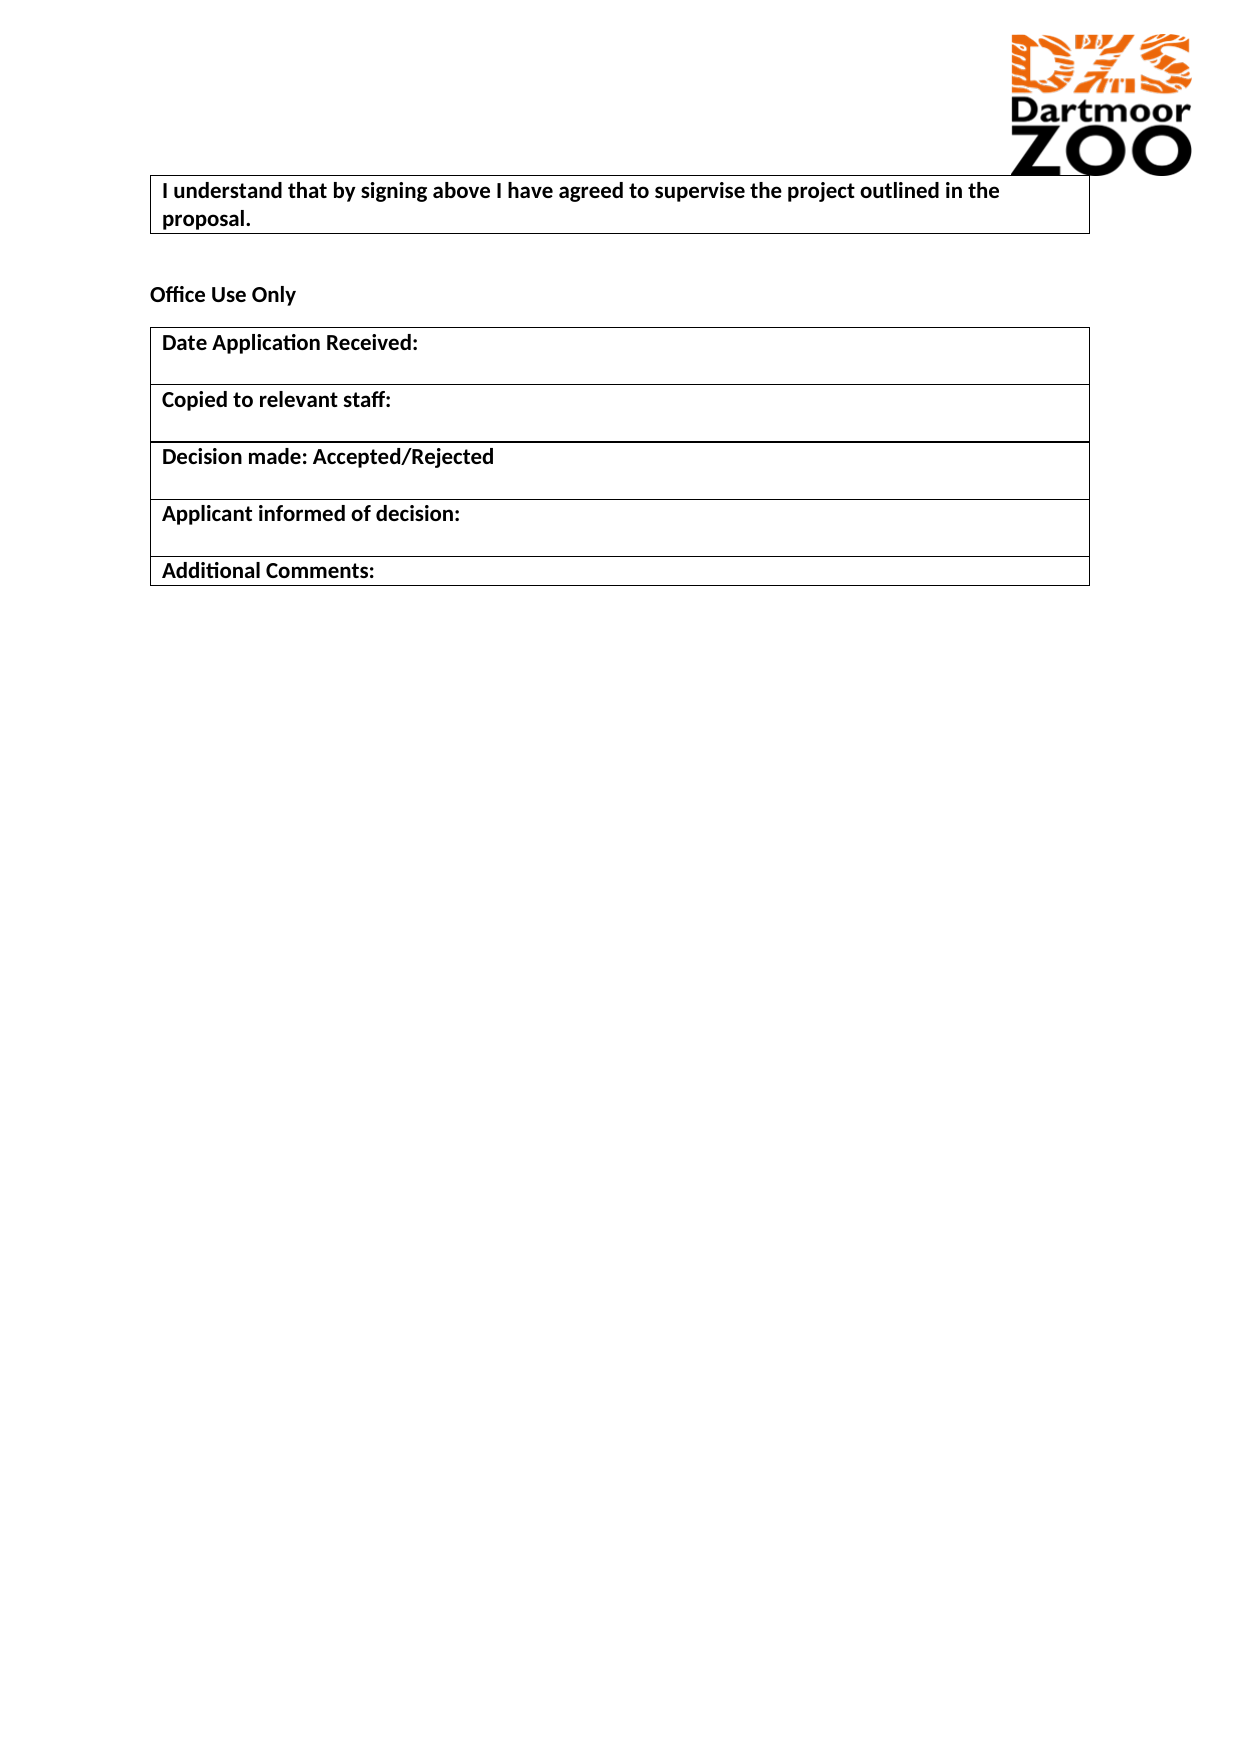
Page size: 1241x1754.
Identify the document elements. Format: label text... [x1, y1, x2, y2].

table_cell Supervisors’ signature: Date: I understand that by signing above I have agreed to supervise the project outlined in the proposal. [151, 176, 1089, 232]
table_cell Decision made: Accepted/Rejected [151, 443, 1089, 498]
table_cell Copied to relevant staff: [151, 385, 1089, 441]
picture [1011, 34, 1192, 176]
table_header Date Application Received: [151, 328, 1089, 384]
table_cell Additional Comments: [151, 557, 1089, 585]
text Office Use Only [150, 280, 1090, 308]
table_cell Applicant informed of decision: [151, 500, 1089, 556]
